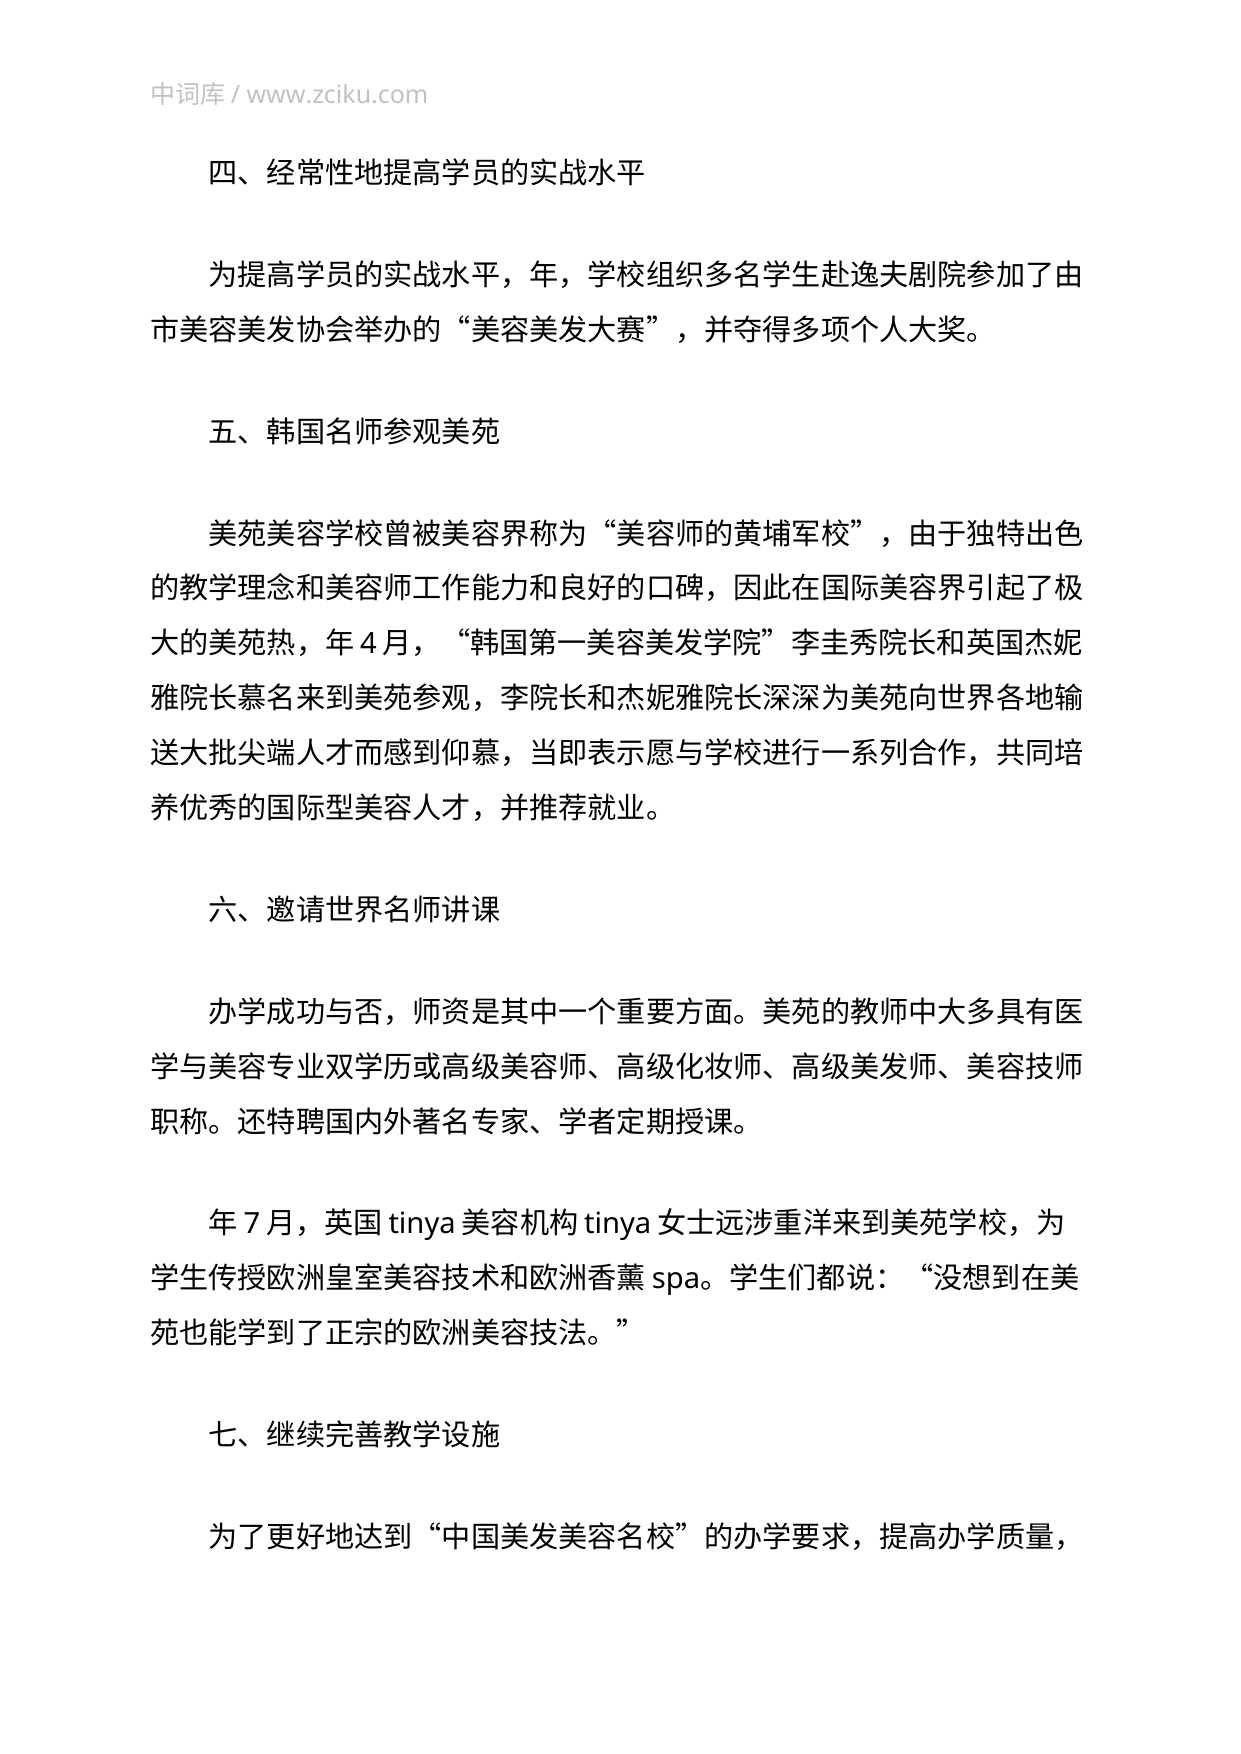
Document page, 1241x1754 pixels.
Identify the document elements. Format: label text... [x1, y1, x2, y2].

text 办学成功与否，师资是其中一个重要方面。美苑的教师中大多具有医学与美容专业双学历或高级美容师、高级化妆师、高级美发师、美容技师职称。还特聘国内外著名专家、学者定期授课。 [150, 988, 1090, 1140]
text 六、邀请世界名师讲课 [150, 887, 1090, 929]
text 美苑美容学校曾被美容界称为“美容师的黄埔军校”，由于独特出色的教学理念和美容师工作能力和良好的口碑，因此在国际美容界引起了极大的美苑热，年4月，“韩国第一美容美发学院”李圭秀院长和英国杰妮雅院长慕名来到美苑参观，李院长和杰妮雅院长深深为美苑向世界各地输送大批尖端人才而感到仰慕，当即表示愿与学校进行一系列合作，共同培养优秀的国际型美容人才，并推荐就业。 [150, 510, 1090, 827]
text 为提高学员的实战水平，年，学校组织多名学生赴逸夫剧院参加了由市美容美发协会举办的“美容美发大赛”，并夺得多项个人大奖。 [150, 252, 1090, 349]
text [150, 1513, 1090, 1556]
text 年7月，英国tinya美容机构tinya女士远涉重洋来到美苑学校，为学生传授欧洲皇室美容技术和欧洲香薰spa。学生们都说：“没想到在美苑也能学到了正宗的欧洲美容技法。” [150, 1200, 1090, 1352]
text 五、韩国名师参观美苑 [150, 408, 1090, 451]
text 四、经常性地提高学员的实战水平 [150, 150, 1090, 192]
text 七、继续完善教学设施 [150, 1412, 1090, 1454]
